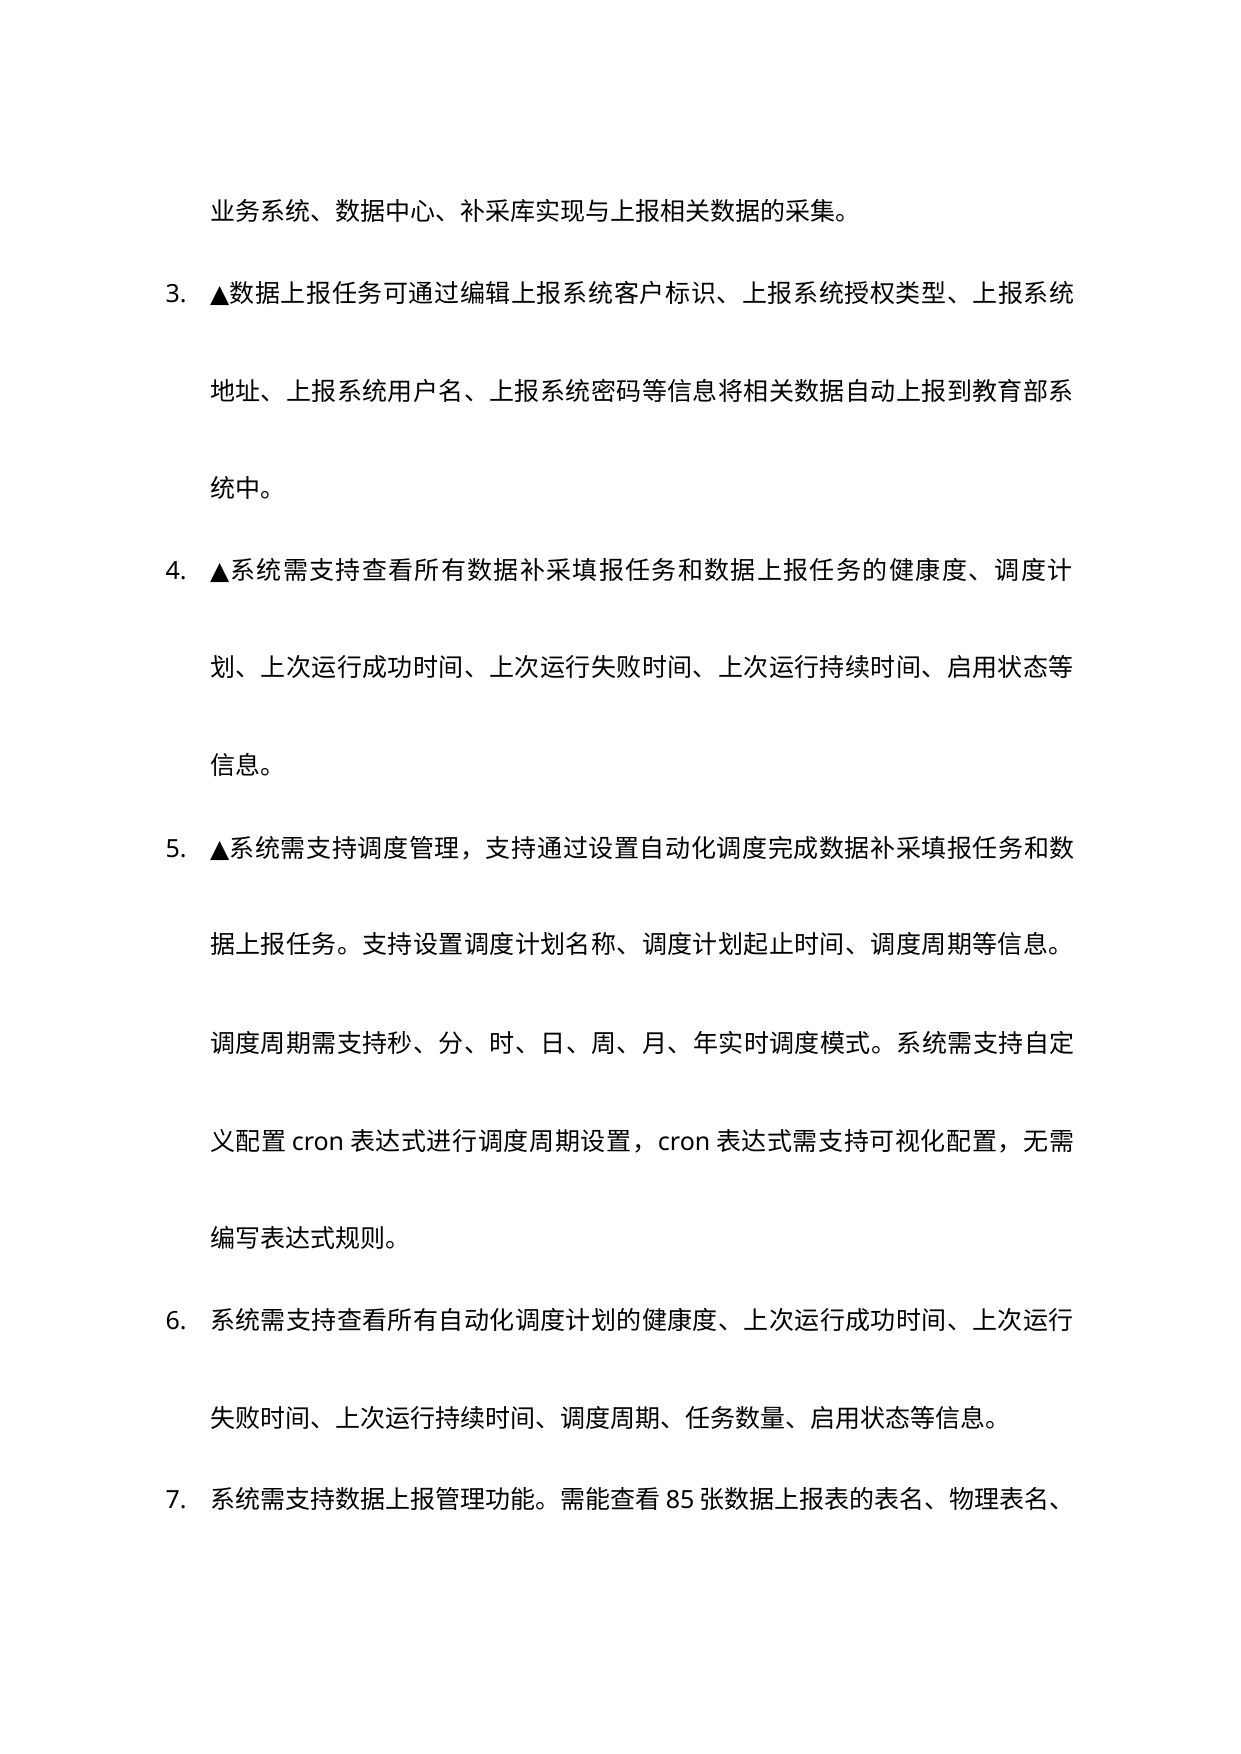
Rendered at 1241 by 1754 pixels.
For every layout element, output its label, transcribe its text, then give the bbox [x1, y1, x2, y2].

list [165, 1467, 1075, 1532]
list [165, 178, 1075, 243]
list ▲系统需支持调度管理，支持通过设置自动化调度完成数据补采填报任务和数据上报任务。支持设置调度计划名称、调度计划起止时间、调度周期等信息。调度周期需支持秒、分、时、日、周、月、年实时调度模式。系统需支持自定义配置cron表达式进行调度周期设置，cron表达式需支持可视化配置，无需编写表达式规则。 [165, 814, 1075, 1269]
list 系统需支持查看所有自动化调度计划的健康度、上次运行成功时间、上次运行失败时间、上次运行持续时间、调度周期、任务数量、启用状态等信息。 [165, 1287, 1075, 1450]
list ▲系统需支持查看所有数据补采填报任务和数据上报任务的健康度、调度计划、上次运行成功时间、上次运行失败时间、上次运行持续时间、启用状态等信息。 [165, 537, 1075, 797]
list ▲数据上报任务可通过编辑上报系统客户标识、上报系统授权类型、上报系统地址、上报系统用户名、上报系统密码等信息将相关数据自动上报到教育部系统中。 [165, 260, 1075, 520]
